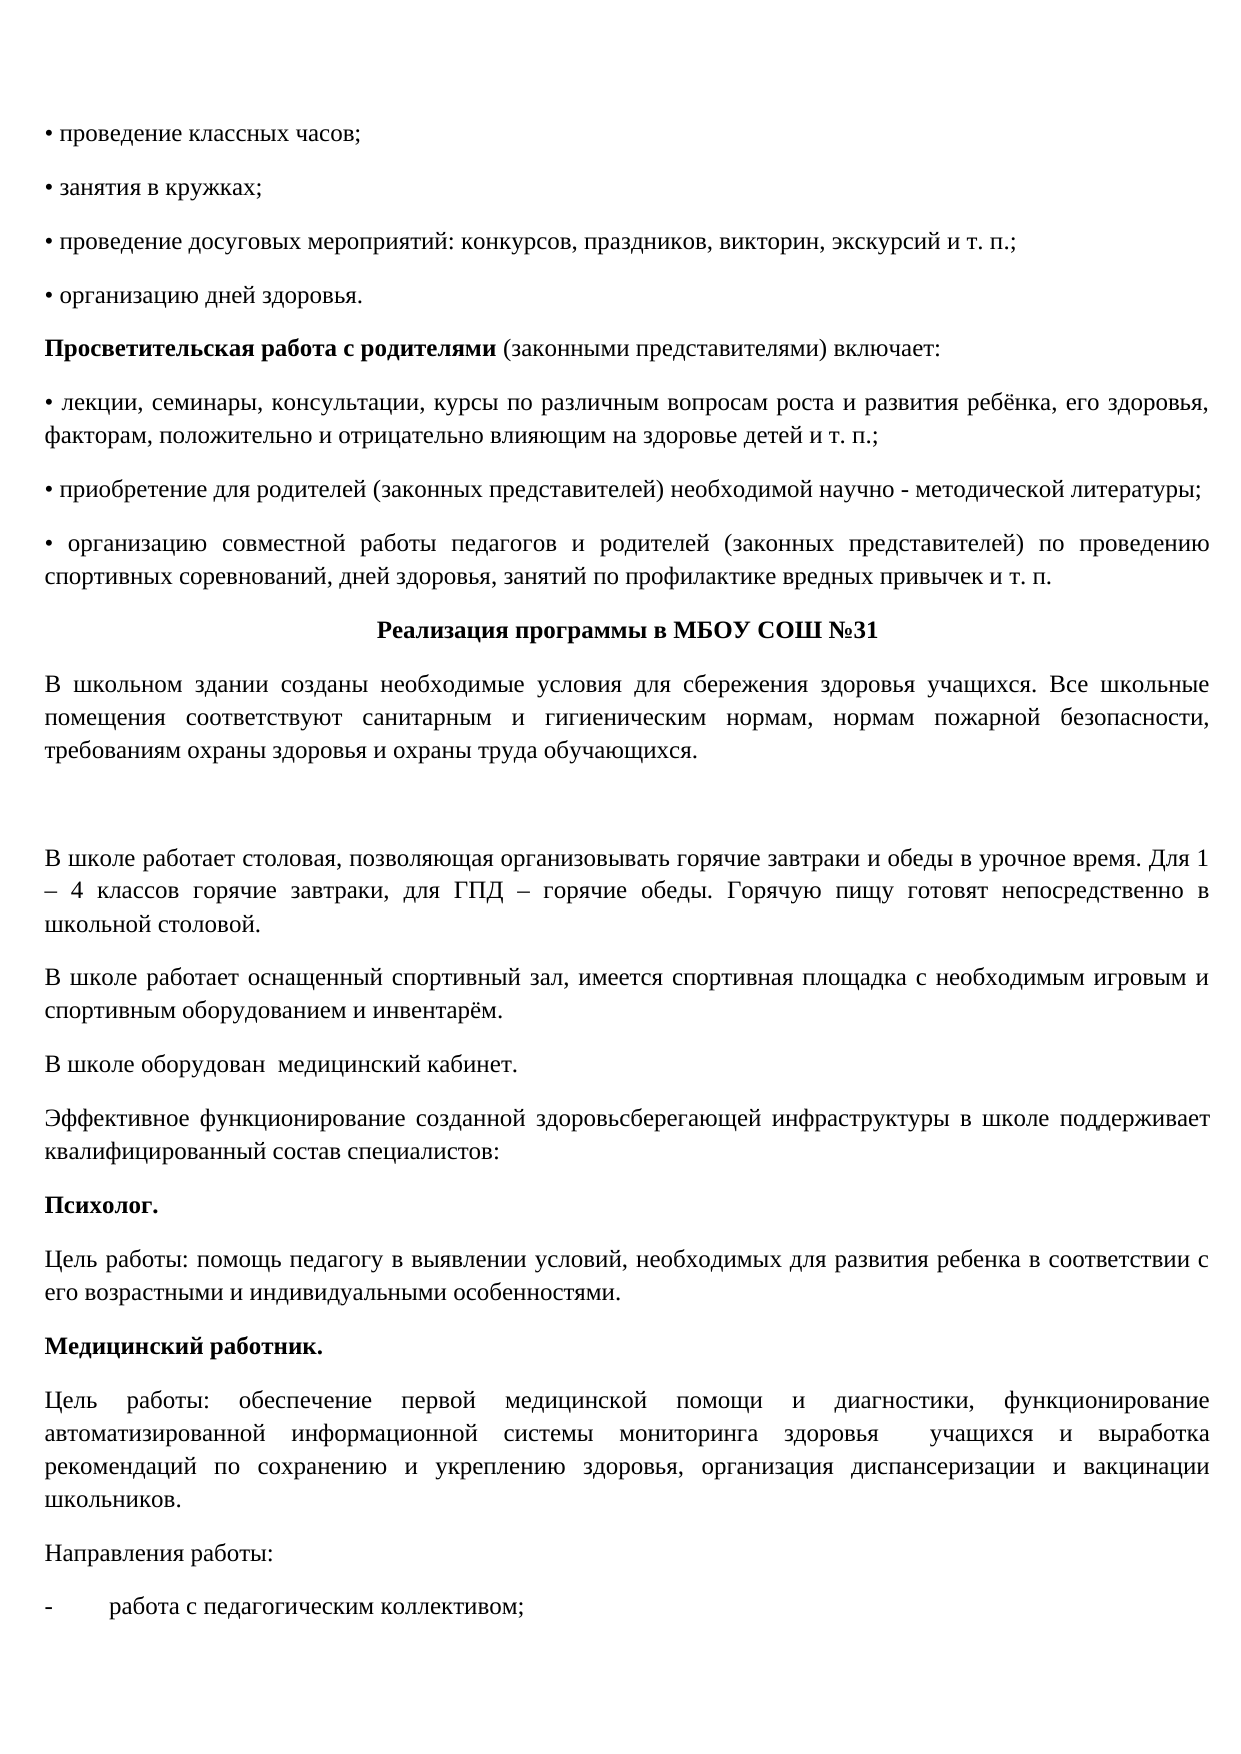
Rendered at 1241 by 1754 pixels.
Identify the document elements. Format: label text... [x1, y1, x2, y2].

text • организацию совместной работы педагогов и родителей (законных представителей) по проведению спортивных соревнований, дней здоровья, занятий по профилактике вредных привычек и т. п. [44, 528, 1211, 590]
text Медицинский работник. [44, 1331, 1211, 1359]
text • проведение классных часов; [44, 118, 1211, 147]
text • проведение досуговых мероприятий: конкурсов, праздников, викторин, экскурсий и т. п.; [44, 226, 1211, 254]
text • приобретение для родителей (законных представителей) необходимой научно - методической литературы; [44, 474, 1211, 503]
text Цель работы: обеспечение первой медицинской помощи и диагностики, функционирование автоматизированной информационной системы мониторинга здоровья учащихся и выработка рекомендаций по сохранению и укреплению здоровья, организация диспансеризации и вакцинации школьников. [44, 1385, 1211, 1512]
text В школе работает столовая, позволяющая организовывать горячие завтраки и обеды в урочное время. Для 1 – 4 классов горячие завтраки, для ГПД – горячие обеды. Горячую пищу готовят непосредственно в школьной столовой. [44, 843, 1211, 937]
text • занятия в кружках; [44, 172, 1211, 201]
text В школьном здании созданы необходимые условия для сбережения здоровья учащихся. Все школьные помещения соответствуют санитарным и гигиеническим нормам, нормам пожарной безопасности, требованиям охраны здоровья и охраны труда обучающихся. [44, 669, 1211, 764]
text Цель работы: помощь педагогу в выявлении условий, необходимых для развития ребенка в соответствии с его возрастными и индивидуальными особенностями. [44, 1244, 1211, 1306]
text Реализация программы в МБОУ СОШ №31 [44, 615, 1211, 644]
text • лекции, семинары, консультации, курсы по различным вопросам роста и развития ребёнка, его здоровья, факторам, положительно и отрицательно влияющим на здоровье детей и т. п.; [44, 387, 1211, 449]
text В школе работает оснащенный спортивный зал, имеется спортивная площадка с необходимым игровым и спортивным оборудованием и инвентарём. [44, 962, 1211, 1024]
text • организацию дней здоровья. [44, 280, 1211, 308]
text Эффективное функционирование созданной здоровьсберегающей инфраструктуры в школе поддерживает квалифицированный состав специалистов: [44, 1103, 1211, 1165]
text Просветительская работа с родителями (законными представителями) включает: [44, 333, 1211, 362]
text Психолог. [44, 1190, 1211, 1219]
text - работа с педагогическим коллективом; [44, 1591, 1211, 1620]
text В школе оборудован медицинский кабинет. [44, 1049, 1211, 1078]
text Направления работы: [44, 1538, 1211, 1566]
